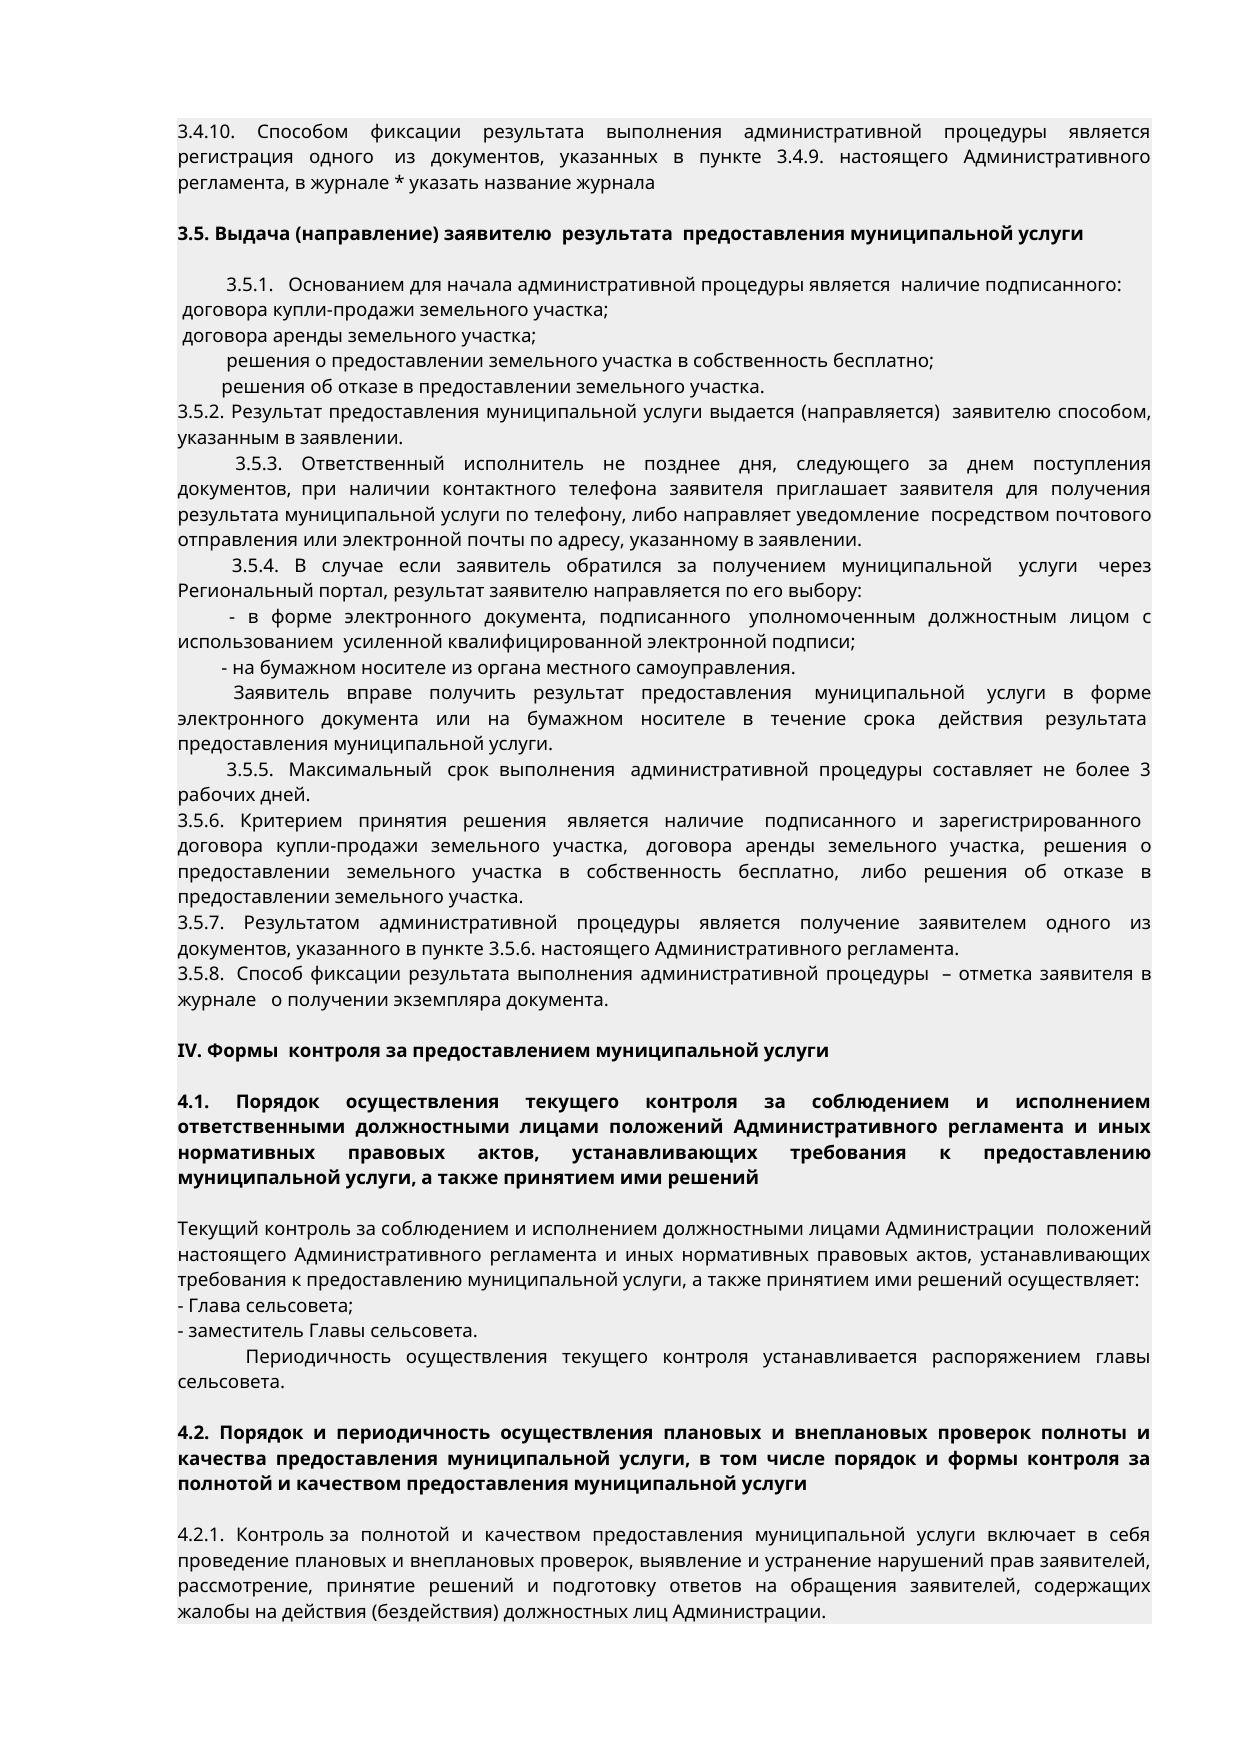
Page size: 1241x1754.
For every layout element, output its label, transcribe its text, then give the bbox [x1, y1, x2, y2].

text Периодичность осуществления текущего контроля устанавливается распоряжением главы сельсовета. [177, 1343, 1152, 1394]
text 4.2.1. Контроль за полнотой и качеством предоставления муниципальной услуги включает в себя проведение плановых и внеплановых проверок, выявление и устранение нарушений прав заявителей, рассмотрение, принятие решений и подготовку ответов на обращения заявителей, содержащих жалобы на действия (бездействия) должностных лиц Администрации. [177, 1522, 1152, 1624]
text 3.5.1. Основанием для начала административной процедуры является наличие подписанного: [177, 271, 1152, 297]
text договора аренды земельного участка; [177, 322, 1152, 348]
text - Глава сельсовета; [177, 1292, 1152, 1318]
text 3.5.8. Способ фиксации результата выполнения административной процедуры – отметка заявителя в журнале о получении экземпляра документа. [177, 960, 1152, 1011]
text 4.2. Порядок и периодичность осуществления плановых и внеплановых проверок полноты и качества предоставления муниципальной услуги, в том числе порядок и формы контроля за полнотой и качеством предоставления муниципальной услуги [177, 1420, 1152, 1496]
text - заместитель Главы сельсовета. [177, 1318, 1152, 1343]
text 3.5.2. Результат предоставления муниципальной услуги выдается (направляется) заявителю способом, указанным в заявлении. [177, 399, 1152, 450]
text 3.5.4. В случае если заявитель обратился за получением муниципальной услуги через Региональный портал, результат заявителю направляется по его выбору: [177, 552, 1152, 603]
text Заявитель вправе получить результат предоставления муниципальной услуги в форме электронного документа или на бумажном носителе в течение срока действия результата предоставления муниципальной услуги. [177, 679, 1152, 756]
text Текущий контроль за соблюдением и исполнением должностными лицами Администрации положений настоящего Административного регламента и иных нормативных правовых актов, устанавливающих требования к предоставлению муниципальной услуги, а также принятием ими решений осуществляет: [177, 1216, 1152, 1292]
text - на бумажном носителе из органа местного самоуправления. [177, 654, 1152, 679]
text 3.4.10. Способом фиксации результата выполнения административной процедуры является регистрация одного из документов, указанных в пункте 3.4.9. настоящего Административного регламента, в журнале * указать название журнала [177, 118, 1152, 195]
text 4.1. Порядок осуществления текущего контроля за соблюдением и исполнением ответственными должностными лицами положений Административного регламента и иных нормативных правовых актов, устанавливающих требования к предоставлению муниципальной услуги, а также принятием ими решений [177, 1088, 1152, 1190]
text 3.5.6. Критерием принятия решения является наличие подписанного и зарегистрированного договора купли-продажи земельного участка, договора аренды земельного участка, решения о предоставлении земельного участка в собственность бесплатно, либо решения об отказе в предоставлении земельного участка. [177, 807, 1152, 909]
text 3.5. Выдача (направление) заявителю результата предоставления муниципальной услуги [177, 220, 1152, 246]
text - в форме электронного документа, подписанного уполномоченным должностным лицом с использованием усиленной квалифицированной электронной подписи; [177, 603, 1152, 654]
text IV. Формы контроля за предоставлением муниципальной услуги [177, 1037, 1152, 1062]
text решения о предоставлении земельного участка в собственность бесплатно; [177, 348, 1152, 373]
text 3.5.3. Ответственный исполнитель не позднее дня, следующего за днем поступления документов, при наличии контактного телефона заявителя приглашает заявителя для получения результата муниципальной услуги по телефону, либо направляет уведомление посредством почтового отправления или электронной почты по адресу, указанному в заявлении. [177, 450, 1152, 552]
text 3.5.7. Результатом административной процедуры является получение заявителем одного из документов, указанного в пункте 3.5.6. настоящего Административного регламента. [177, 909, 1152, 960]
text договора купли-продажи земельного участка; [177, 297, 1152, 322]
text 3.5.5. Максимальный срок выполнения административной процедуры составляет не более 3 рабочих дней. [177, 756, 1152, 807]
text решения об отказе в предоставлении земельного участка. [177, 373, 1152, 399]
